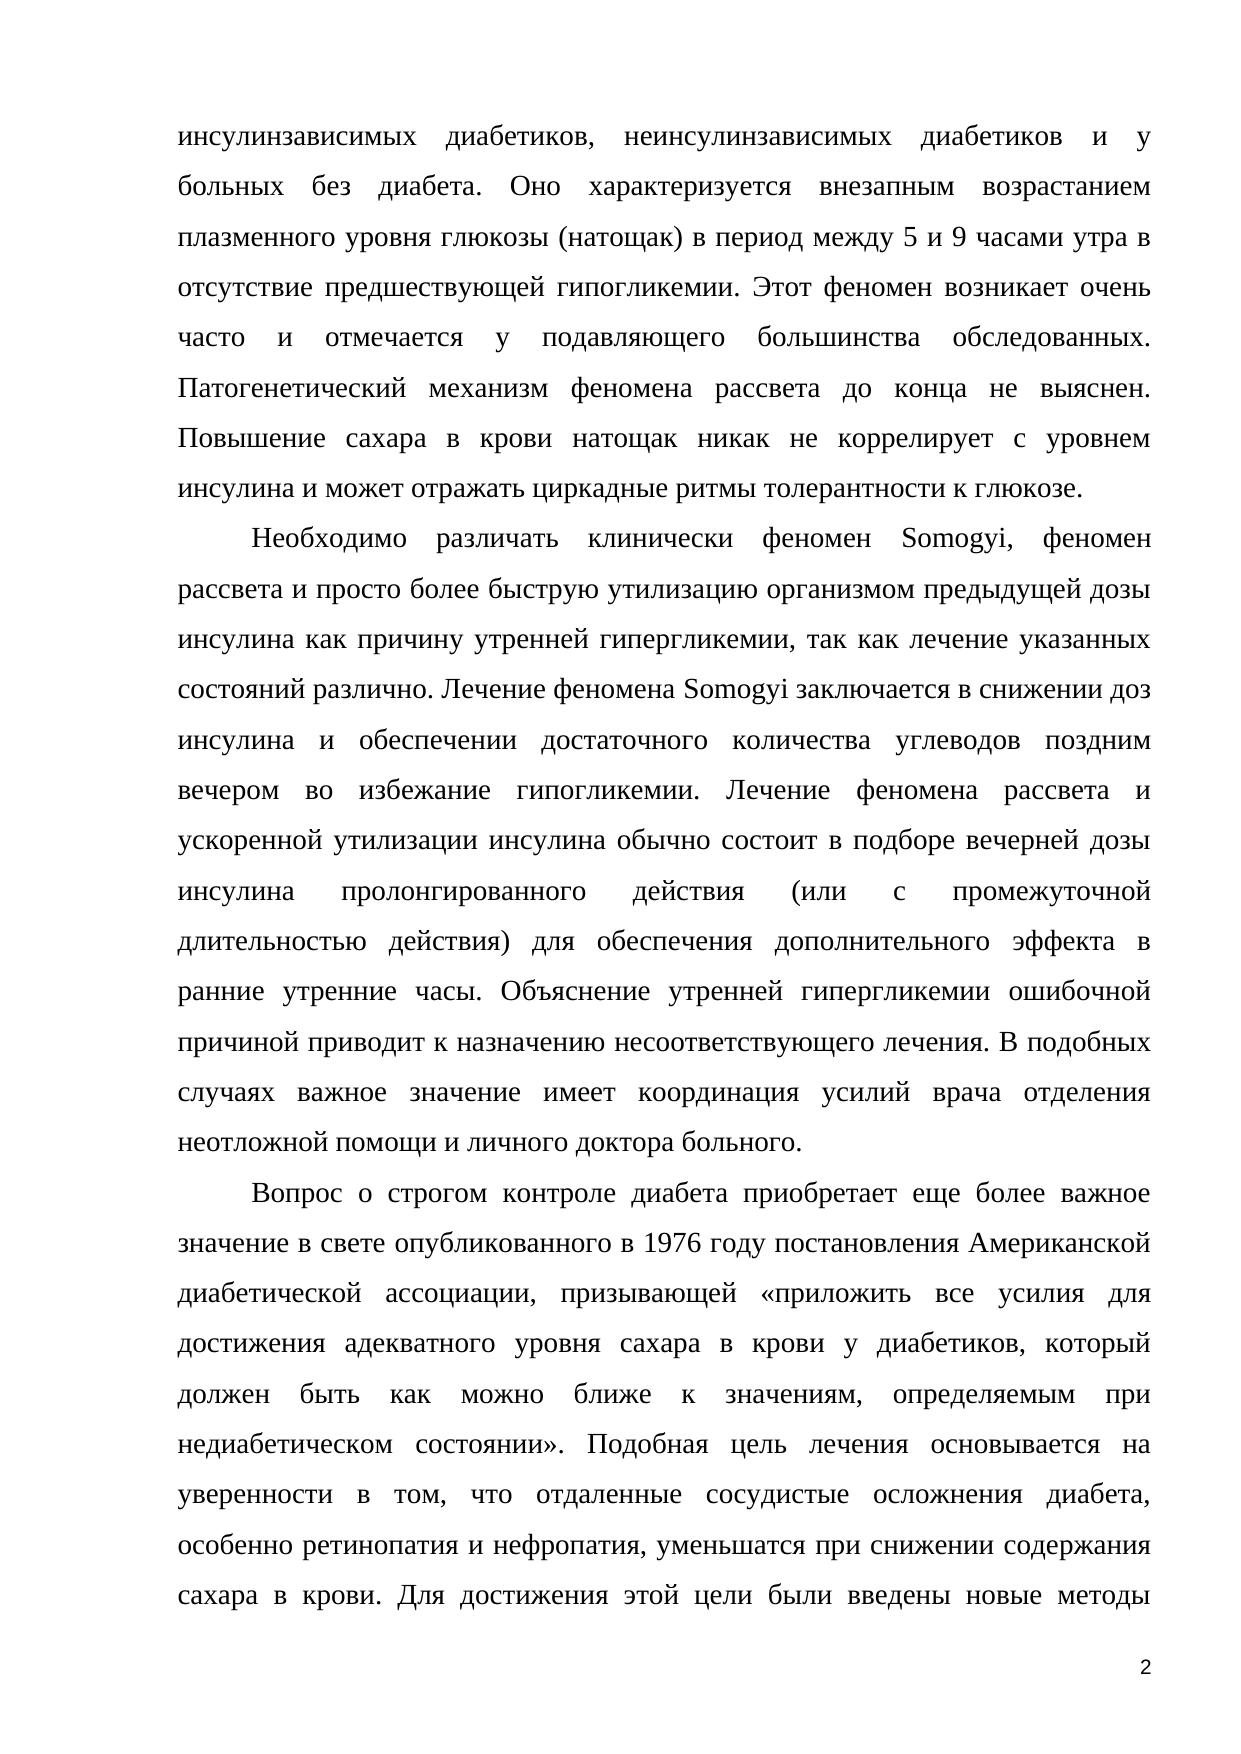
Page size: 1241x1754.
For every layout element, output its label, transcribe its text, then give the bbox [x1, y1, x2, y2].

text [177, 1175, 1152, 1611]
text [177, 118, 1152, 504]
text Необходимо различать клинически феномен Somogyi, феномен рассвета и просто более быструю утилизацию организмом предыдущей дозы инсулина как причину утренней гипергликемии, так как лечение указанных состояний различно. Лечение феномена Somogyi заключается в снижении доз инсулина и обеспечении достаточного количества углеводов поздним вечером во избежание гипогликемии. Лечение феномена рассвета и ускоренной утилизации инсулина обычно состоит в подборе вечерней дозы инсулина пролонгированного действия (или с промежуточной длительностью действия) для обеспечения дополнительного эффекта в ранние утренние часы. Объяснение утренней гипергликемии ошибочной причиной приводит к назначению несоответствующего лечения. В подобных случаях важное значение имеет координация усилий врача отделения неотложной помощи и личного доктора больного. [177, 521, 1152, 1158]
